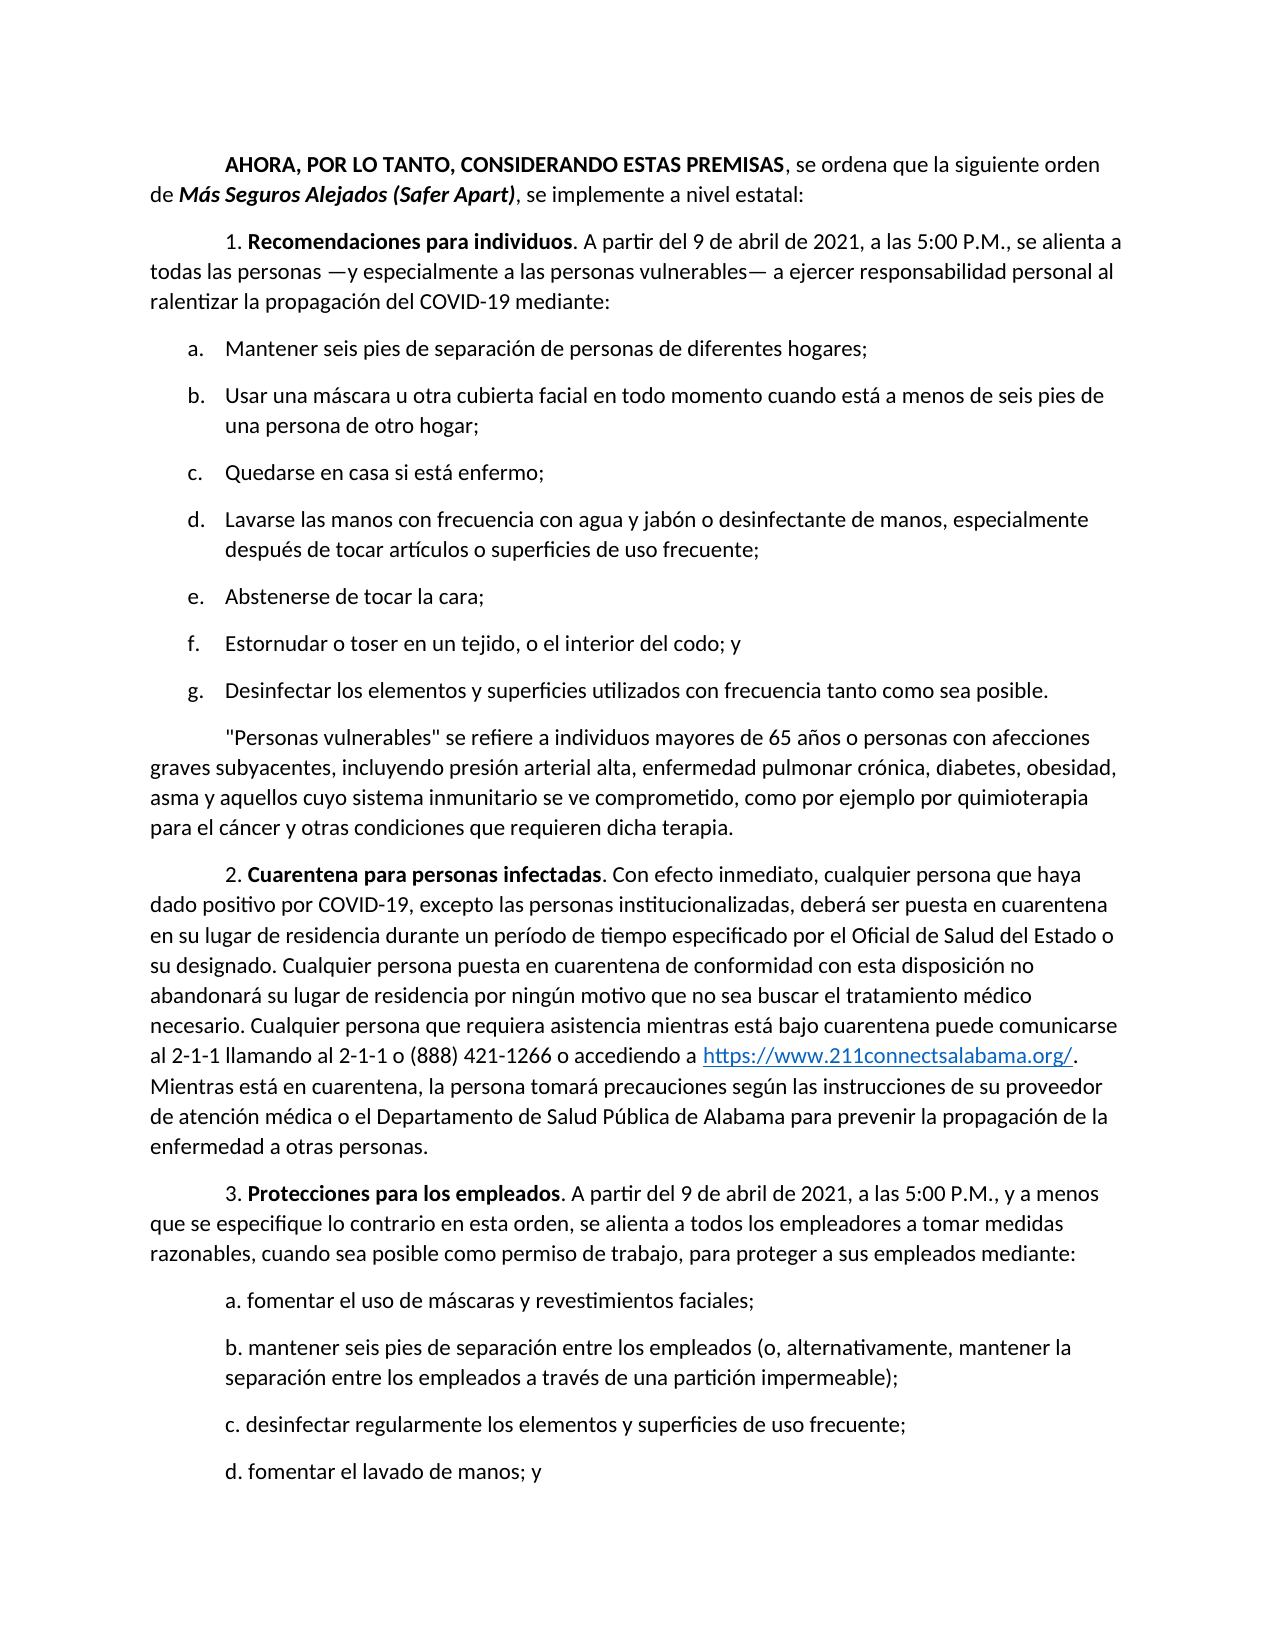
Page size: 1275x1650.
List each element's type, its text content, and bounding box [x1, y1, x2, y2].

list Desinfectar los elementos y superficies utilizados con frecuencia tanto como sea posible. [187, 676, 1125, 704]
list Abstenerse de tocar la cara; [187, 582, 1125, 610]
text c. desinfectar regularmente los elementos y superficies de uso frecuente; [150, 1410, 1125, 1438]
text 2. Cuarentena para personas infectadas. Con efecto inmediato, cualquier persona que haya dado positivo por COVID-19, excepto las personas institucionalizadas, deberá ser puesta en cuarentena en su lugar de residencia durante un período de tiempo especificado por el Oficial de Salud del Estado o su designado. Cualquier persona puesta en cuarentena de conformidad con esta disposición no abandonará su lugar de residencia por ningún motivo que no sea buscar el tratamiento médico necesario. Cualquier persona que requiera asistencia mientras está bajo cuarentena puede comunicarse al 2-1-1 llamando al 2-1-1 o (888) 421-1266 o accediendo a https://www.211connectsalabama.org/. Mientras está en cuarentena, la persona tomará precauciones según las instrucciones de su proveedor de atención médica o el Departamento de Salud Pública de Alabama para prevenir la propagación de la enfermedad a otras personas. [150, 860, 1125, 1160]
list Mantener seis pies de separación de personas de diferentes hogares; [187, 334, 1125, 362]
text d. fomentar el lavado de manos; y [150, 1457, 1125, 1485]
list Quedarse en casa si está enfermo; [187, 458, 1125, 486]
list Usar una máscara u otra cubierta facial en todo momento cuando está a menos de seis pies de una persona de otro hogar; [187, 381, 1125, 439]
list Estornudar o toser en un tejido, o el interior del codo; y [187, 629, 1125, 657]
text "Personas vulnerables" se refiere a individuos mayores de 65 años o personas con afecciones graves subyacentes, incluyendo presión arterial alta, enfermedad pulmonar crónica, diabetes, obesidad, asma y aquellos cuyo sistema inmunitario se ve comprometido, como por ejemplo por quimioterapia para el cáncer y otras condiciones que requieren dicha terapia. [150, 723, 1125, 842]
text a. fomentar el uso de máscaras y revestimientos faciales; [150, 1286, 1125, 1314]
text 1. Recomendaciones para individuos. A partir del 9 de abril de 2021, a las 5:00 P.M., se alienta a todas las personas —y especialmente a las personas vulnerables— a ejercer responsabilidad personal al ralentizar la propagación del COVID-19 mediante: [150, 227, 1125, 316]
text AHORA, POR LO TANTO, CONSIDERANDO ESTAS PREMISAS, se ordena que la siguiente orden de Más Seguros Alejados (Safer Apart), se implemente a nivel estatal: [150, 150, 1125, 208]
text b. mantener seis pies de separación entre los empleados (o, alternativamente, mantener la separación entre los empleados a través de una partición impermeable); [225, 1333, 1125, 1392]
text 3. Protecciones para los empleados. A partir del 9 de abril de 2021, a las 5:00 P.M., y a menos que se especifique lo contrario en esta orden, se alienta a todos los empleadores a tomar medidas razonables, cuando sea posible como permiso de trabajo, para proteger a sus empleados mediante: [150, 1179, 1125, 1268]
list Lavarse las manos con frecuencia con agua y jabón o desinfectante de manos, especialmente después de tocar artículos o superficies de uso frecuente; [187, 505, 1125, 563]
